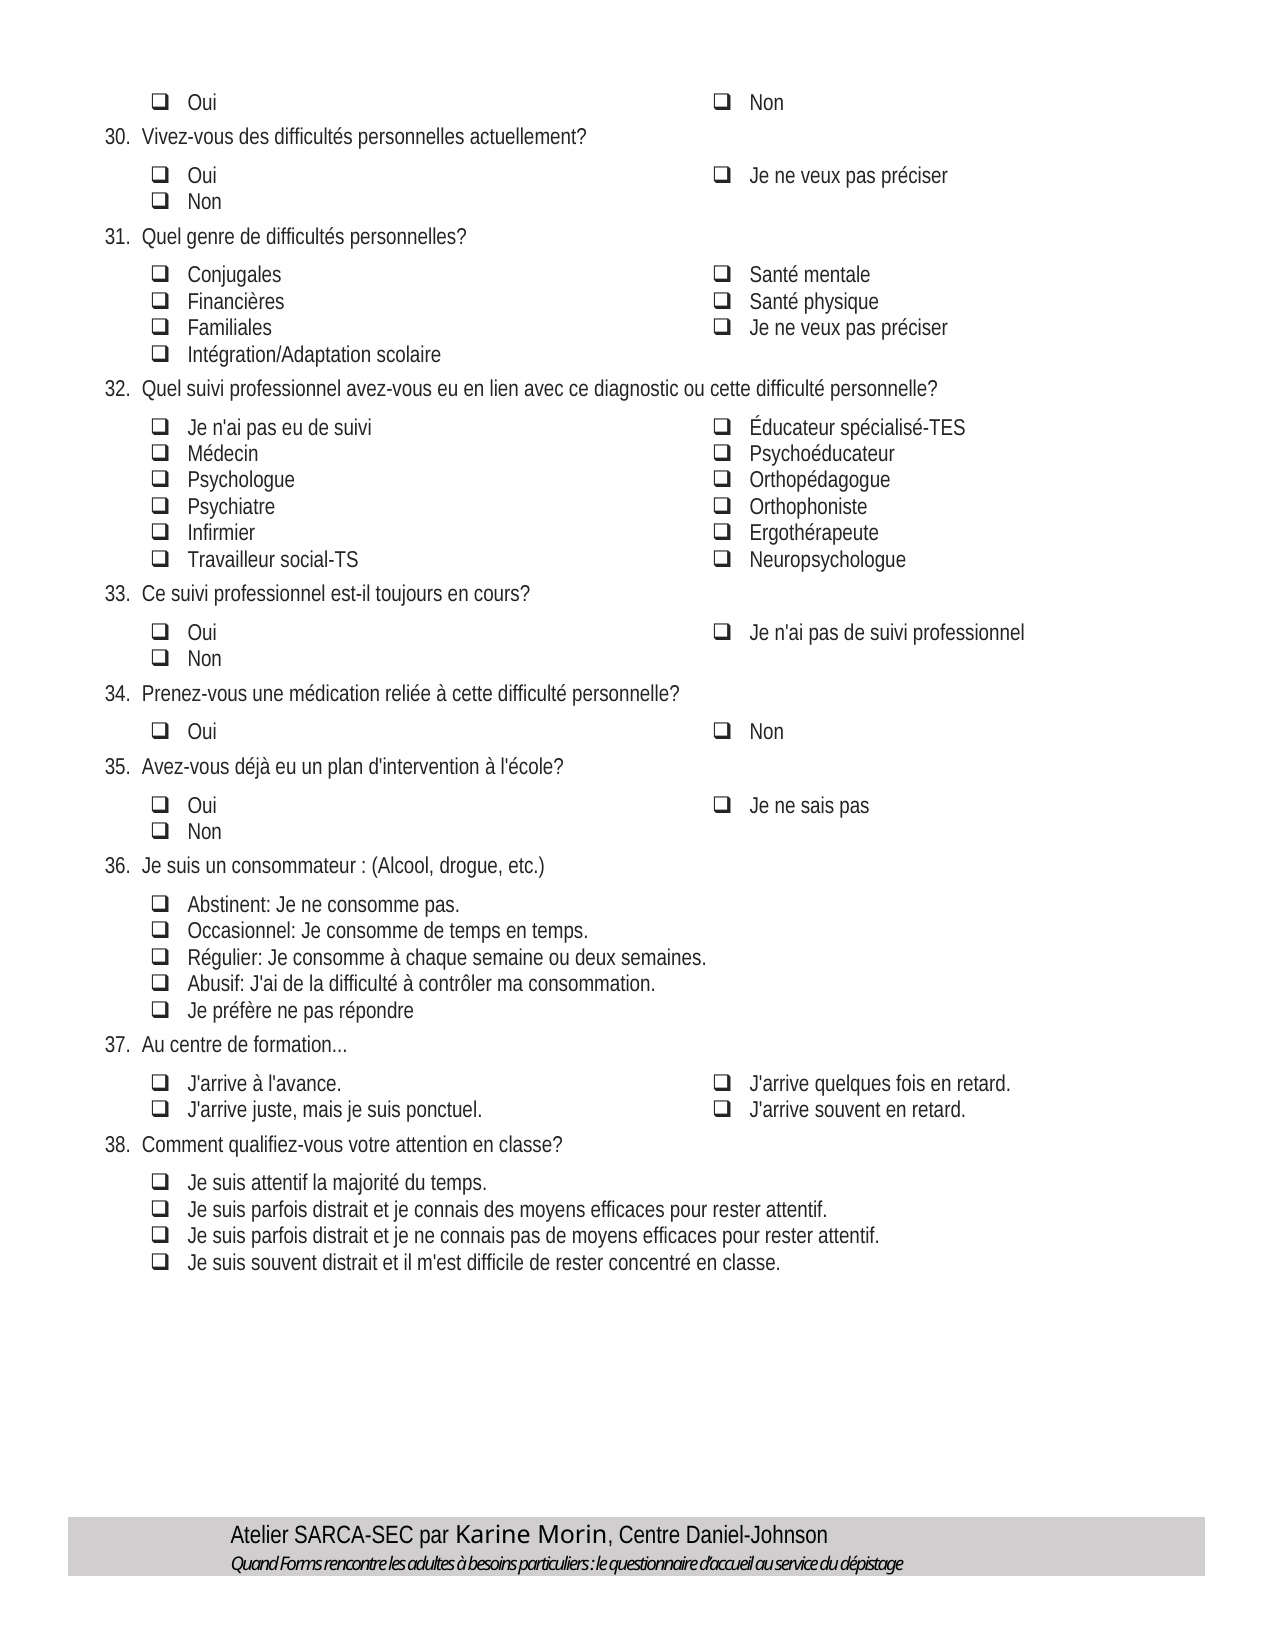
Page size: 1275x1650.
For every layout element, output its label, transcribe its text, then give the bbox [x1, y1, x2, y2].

text Prenez-vous une médication reliée à cette difficulté personnelle? [104, 671, 1163, 706]
list Abusif: J'ai de la difficulté à contrôler ma consommation. [150, 970, 1163, 997]
list Je ne veux pas préciser [712, 314, 1163, 341]
list Non [150, 645, 601, 671]
text Quel suivi professionnel avez-vous eu en lien avec ce diagnostic ou cette difficulté personnelle? [104, 367, 1163, 401]
list Orthophoniste [712, 493, 1163, 519]
list Je suis parfois distrait et je connais des moyens efficaces pour rester attentif. [150, 1196, 1163, 1222]
text Comment qualifiez-vous votre attention en classe? [104, 1122, 1163, 1157]
list Santé mentale [712, 261, 1163, 288]
list Neuropsychologue [712, 546, 1163, 572]
list Je n'ai pas de suivi professionnel [712, 619, 1163, 645]
list Non [712, 89, 1163, 115]
text Ce suivi professionnel est-il toujours en cours? [104, 572, 1163, 606]
list Je suis parfois distrait et je ne connais pas de moyens efficaces pour rester attentif. [150, 1222, 1163, 1248]
list Je ne sais pas [712, 792, 1163, 818]
list Psychologue [150, 466, 601, 493]
list Je n'ai pas eu de suivi [150, 414, 601, 440]
list Éducateur spécialisé-TES [712, 414, 1163, 440]
list Occasionnel: Je consomme de temps en temps. [150, 917, 1163, 944]
list Oui [150, 162, 601, 188]
text Quel genre de difficultés personnelles? [104, 214, 1163, 249]
list Je préfère ne pas répondre [150, 997, 1163, 1023]
list Conjugales [150, 261, 601, 288]
list Oui [150, 619, 601, 645]
list Médecin [150, 440, 601, 466]
list Infirmier [150, 519, 601, 546]
list Non [150, 188, 601, 214]
list Travailleur social-TS [150, 546, 601, 572]
list Non [712, 718, 1163, 745]
list Psychiatre [150, 493, 601, 519]
list J'arrive juste, mais je suis ponctuel. [150, 1096, 601, 1122]
text Au centre de formation... [104, 1023, 1163, 1057]
text Je suis un consommateur : (Alcool, drogue, etc.) [104, 844, 1163, 879]
list Santé physique [712, 288, 1163, 314]
list J'arrive souvent en retard. [712, 1096, 1163, 1122]
list Non [150, 818, 601, 844]
list Oui [150, 718, 601, 745]
list Oui [150, 792, 601, 818]
list Je ne veux pas préciser [712, 162, 1163, 188]
list Je suis attentif la majorité du temps. [150, 1169, 1163, 1196]
list Je suis souvent distrait et il m'est difficile de rester concentré en classe. [150, 1248, 1163, 1275]
list Abstinent: Je ne consomme pas. [150, 891, 1163, 917]
list Intégration/Adaptation scolaire [150, 341, 601, 367]
list Familiales [150, 314, 601, 341]
list Régulier: Je consomme à chaque semaine ou deux semaines. [150, 944, 1163, 970]
text Avez-vous déjà eu un plan d'intervention à l'école? [104, 745, 1163, 779]
list J'arrive à l'avance. [150, 1070, 601, 1096]
list J'arrive quelques fois en retard. [712, 1070, 1163, 1096]
list Orthopédagogue [712, 466, 1163, 493]
list Ergothérapeute [712, 519, 1163, 546]
list Psychoéducateur [712, 440, 1163, 466]
text Vivez-vous des difficultés personnelles actuellement? [104, 115, 1163, 149]
list Oui [150, 89, 601, 115]
list Financières [150, 288, 601, 314]
